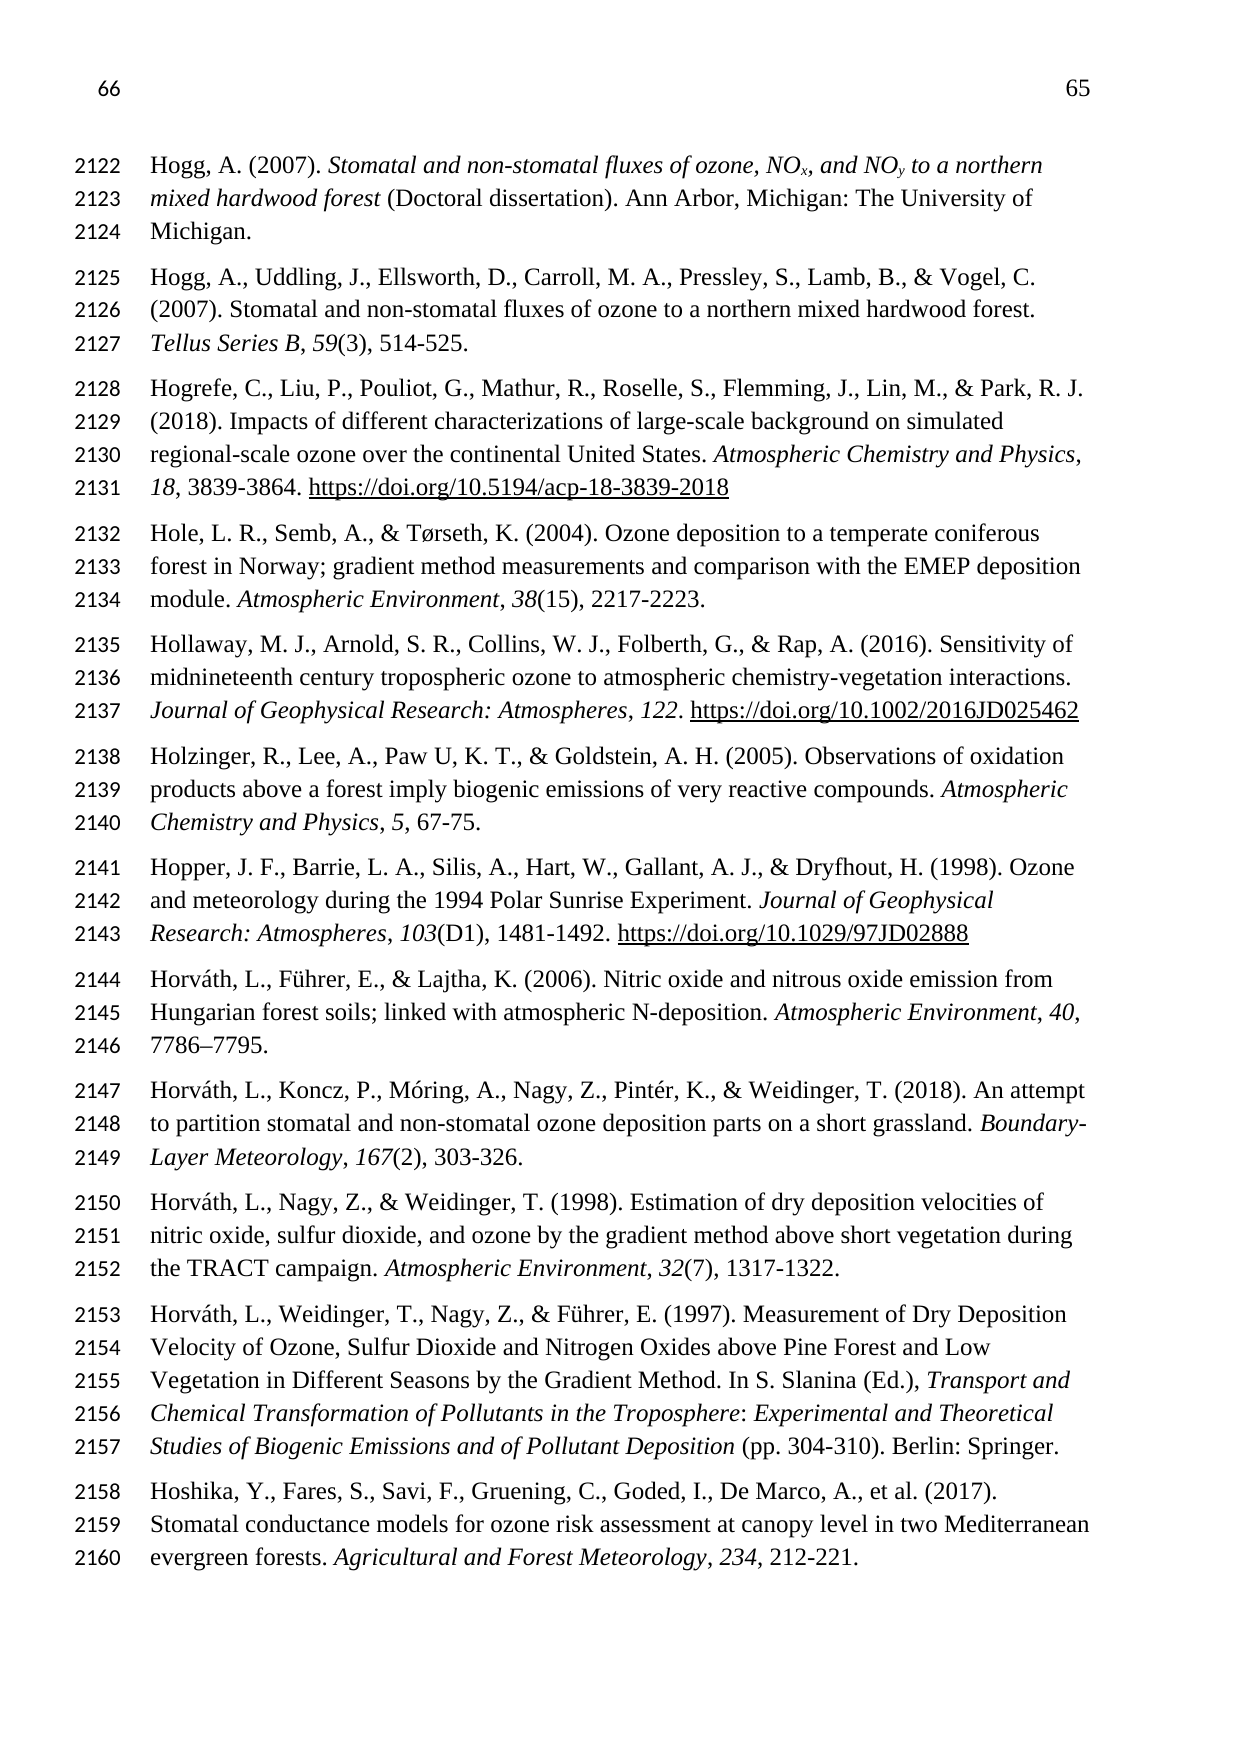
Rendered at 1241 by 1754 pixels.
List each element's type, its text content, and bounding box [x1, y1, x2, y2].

text Hopper, J. F., Barrie, L. A., Silis, A., Hart, W., Gallant, A. J., & Dryfhout, H. (1998). Ozone and meteorology during the 1994 Polar Sunrise Experiment. Journal of Geophysical Research: Atmospheres, 103(D1), 1481-1492. https://doi.org/10.1029/97JD02888 [150, 852, 1090, 947]
text Hole, L. R., Semb, A., & Tørseth, K. (2004). Ozone deposition to a temperate coniferous forest in Norway; gradient method measurements and comparison with the EMEP deposition module. Atmospheric Environment, 38(15), 2217-2223. [150, 518, 1090, 612]
text Horváth, L., Koncz, P., Móring, A., Nagy, Z., Pintér, K., & Weidinger, T. (2018). An attempt to partition stomatal and non-stomatal ozone deposition parts on a short grassland. Boundary-Layer Meteorology, 167(2), 303-326. [150, 1076, 1090, 1170]
text Hollaway, M. J., Arnold, S. R., Collins, W. J., Folberth, G., & Rap, A. (2016). Sensitivity of midnineteenth century tropospheric ozone to atmospheric chemistry-vegetation interactions. Journal of Geophysical Research: Atmospheres, 122. https://doi.org/10.1002/2016JD025462 [150, 629, 1090, 724]
text Horváth, L., Nagy, Z., & Weidinger, T. (1998). Estimation of dry deposition velocities of nitric oxide, sulfur dioxide, and ozone by the gradient method above short vegetation during the TRACT campaign. Atmospheric Environment, 32(7), 1317-1322. [150, 1187, 1090, 1282]
text Holzinger, R., Lee, A., Paw U, K. T., & Goldstein, A. H. (2005). Observations of oxidation products above a forest imply biogenic emissions of very reactive compounds. Atmospheric Chemistry and Physics, 5, 67-75. [150, 741, 1090, 836]
text Hogg, A. (2007). Stomatal and non-stomatal fluxes of ozone, NOx, and NOy to a northern mixed hardwood forest (Doctoral dissertation). Ann Arbor, Michigan: The University of Michigan. [150, 150, 1090, 245]
text Hogg, A., Uddling, J., Ellsworth, D., Carroll, M. A., Pressley, S., Lamb, B., & Vogel, C. (2007). Stomatal and non-stomatal fluxes of ozone to a northern mixed hardwood forest. Tellus Series B, 59(3), 514-525. [150, 262, 1090, 356]
text Hogrefe, C., Liu, P., Pouliot, G., Mathur, R., Roselle, S., Flemming, J., Lin, M., & Park, R. J. (2018). Impacts of different characterizations of large-scale background on simulated regional-scale ozone over the continental United States. Atmospheric Chemistry and Physics, 18, 3839-3864. https://doi.org/10.5194/acp-18-3839-2018 [150, 373, 1090, 501]
text Horváth, L., Führer, E., & Lajtha, K. (2006). Nitric oxide and nitrous oxide emission from Hungarian forest soils; linked with atmospheric N-deposition. Atmospheric Environment, 40, 7786–7795. [150, 964, 1090, 1059]
text Horváth, L., Weidinger, T., Nagy, Z., & Führer, E. (1997). Measurement of Dry Deposition Velocity of Ozone, Sulfur Dioxide and Nitrogen Oxides above Pine Forest and Low Vegetation in Different Seasons by the Gradient Method. In S. Slanina (Ed.), Transport and Chemical Transformation of Pollutants in the Troposphere: Experimental and Theoretical Studies of Biogenic Emissions and of Pollutant Deposition (pp. 304-310). Berlin: Springer. [150, 1299, 1090, 1459]
text Hoshika, Y., Fares, S., Savi, F., Gruening, C., Goded, I., De Marco, A., et al. (2017). Stomatal conductance models for ozone risk assessment at canopy level in two Mediterranean evergreen forests. Agricultural and Forest Meteorology, 234, 212-221. [150, 1476, 1090, 1571]
